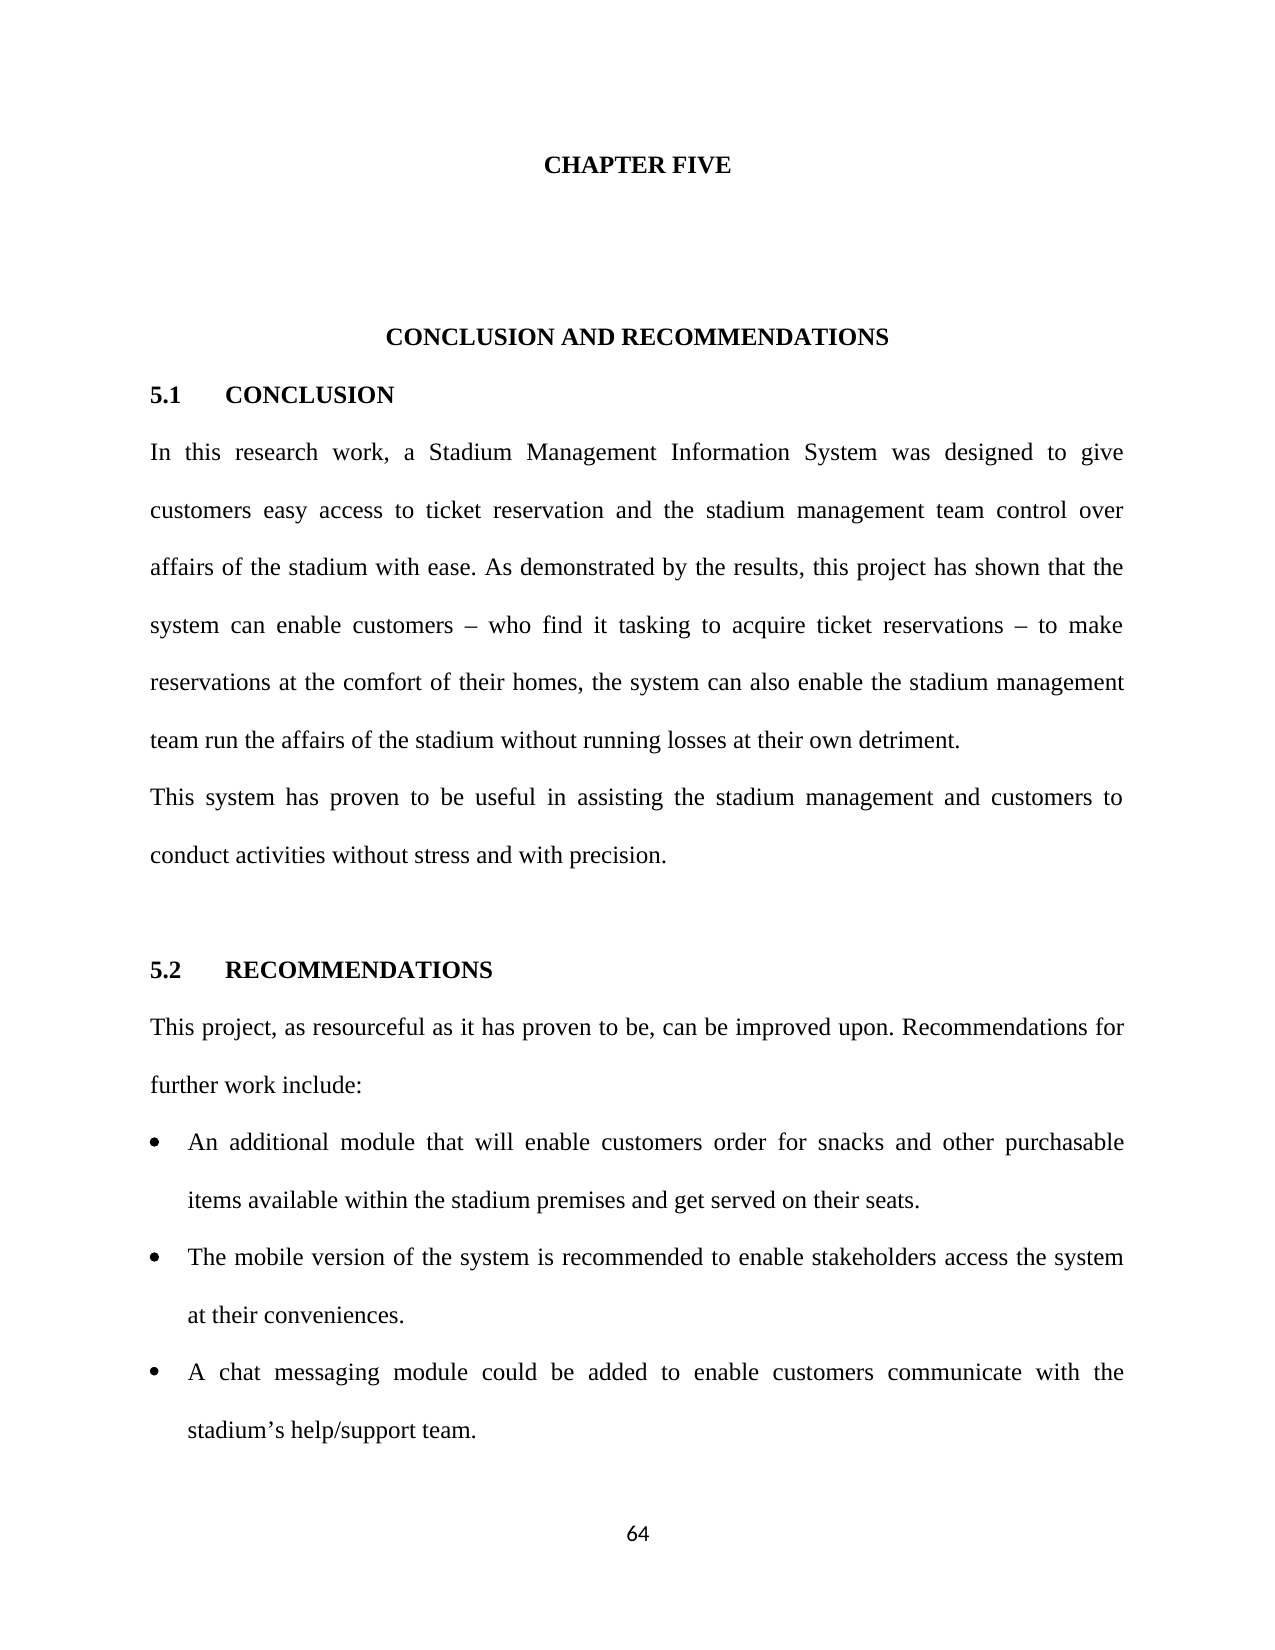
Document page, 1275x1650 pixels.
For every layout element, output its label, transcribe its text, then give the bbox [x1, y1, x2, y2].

list The mobile version of the system is recommended to enable stakeholders access the system at their conveniences. [150, 1242, 1125, 1329]
text 5.1 CONCLUSION [150, 380, 1125, 409]
text CONCLUSION AND RECOMMENDATIONS [150, 322, 1125, 351]
list An additional module that will enable customers order for snacks and other purchasable items available within the stadium premises and get served on their seats. [150, 1127, 1125, 1214]
text This project, as resourceful as it has proven to be, can be improved upon. Recommendations for further work include: [150, 1012, 1125, 1099]
text 5.2 RECOMMENDATIONS [150, 955, 1125, 984]
text In this research work, a Stadium Management Information System was designed to give customers easy access to ticket reservation and the stadium management team control over affairs of the stadium with ease. As demonstrated by the results, this project has shown that the system can enable customers – who find it tasking to acquire ticket reservations – to make reservations at the comfort of their homes, the system can also enable the stadium management team run the affairs of the stadium without running losses at their own detriment. [150, 437, 1125, 754]
text CHAPTER FIVE [150, 150, 1125, 179]
list A chat messaging module could be added to enable customers communicate with the stadium’s help/support team. [150, 1357, 1125, 1444]
text This system has proven to be useful in assisting the stadium management and customers to conduct activities without stress and with precision. [150, 782, 1125, 869]
